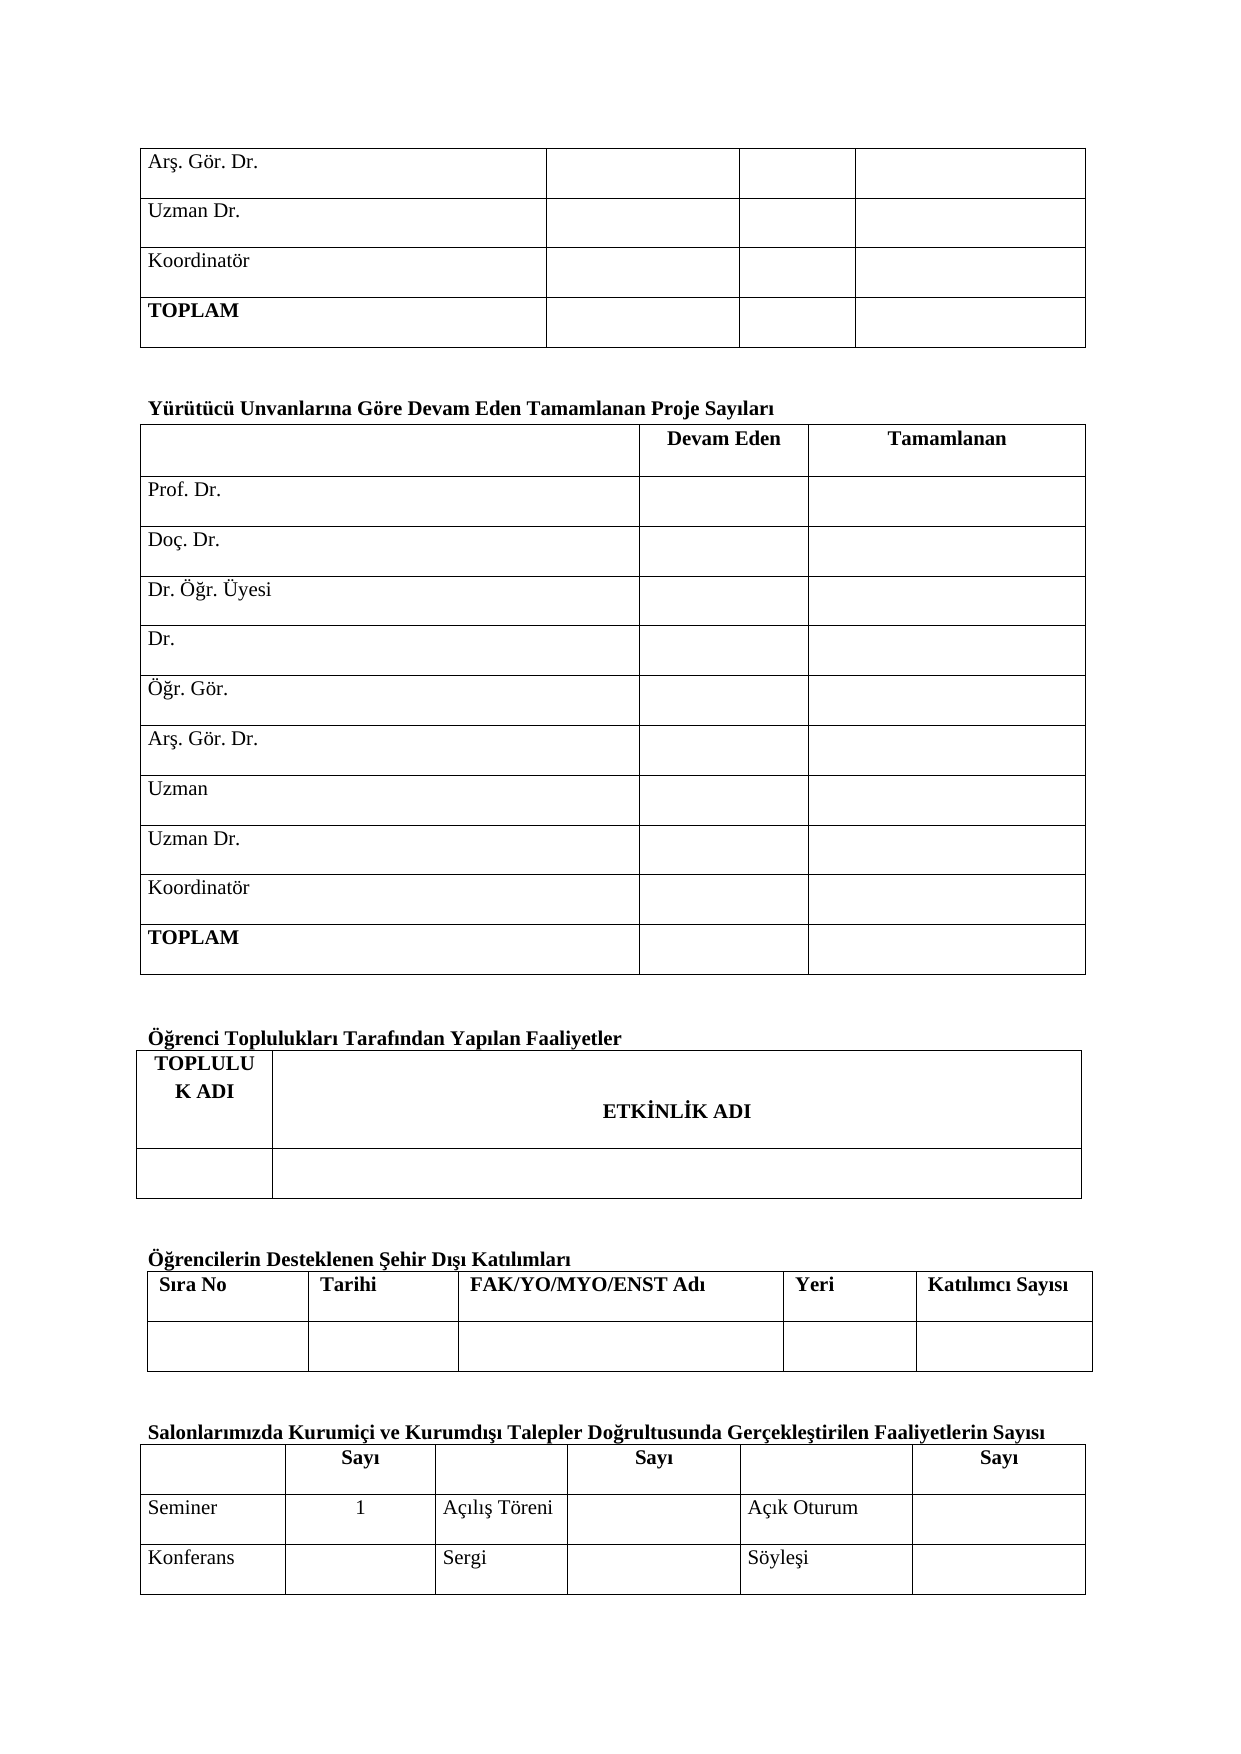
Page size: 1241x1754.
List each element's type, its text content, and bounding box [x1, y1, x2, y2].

table_header TOPLULUK ADI [137, 1051, 272, 1148]
table_cell [856, 248, 1085, 297]
table_cell [547, 199, 739, 247]
table_cell TOPLAM [141, 298, 546, 347]
table_cell [740, 298, 855, 347]
table_cell Açık Oturum [741, 1495, 912, 1544]
table_header Tarihi [309, 1272, 458, 1321]
table_cell [809, 527, 1085, 576]
table_header Sayı [286, 1445, 435, 1494]
table_cell [640, 826, 808, 874]
table_cell Uzman [141, 776, 639, 824]
table_cell Koordinatör [141, 248, 546, 297]
table_cell Koordinatör [141, 875, 639, 924]
table_cell [809, 875, 1085, 924]
table_cell [286, 1545, 435, 1593]
table_cell [913, 1495, 1085, 1544]
table_cell [137, 1149, 272, 1198]
table_cell Sergi [436, 1545, 567, 1593]
table_cell Açılış Töreni [436, 1495, 567, 1544]
table_cell [640, 527, 808, 576]
table_cell Dr. [141, 626, 639, 675]
table_header [141, 425, 639, 476]
table_cell [273, 1149, 1081, 1198]
table_cell TOPLAM [141, 925, 639, 974]
table_cell [809, 676, 1085, 725]
table_cell [740, 149, 855, 197]
table_cell Arş. Gör. Dr. [141, 149, 546, 197]
table_cell [740, 248, 855, 297]
table_cell Uzman Dr. [141, 199, 546, 247]
table_cell 1 [286, 1495, 435, 1544]
table_cell [547, 149, 739, 197]
table_cell [740, 199, 855, 247]
table_header ETKİNLİK ADI [273, 1051, 1081, 1148]
table_cell [809, 776, 1085, 824]
table_cell Prof. Dr. [141, 477, 639, 526]
table_cell [809, 477, 1085, 526]
table_cell [309, 1322, 458, 1371]
table_cell Uzman Dr. [141, 826, 639, 874]
table_cell [784, 1322, 916, 1371]
table_cell Konferans [141, 1545, 285, 1593]
table_cell [640, 676, 808, 725]
table_cell [856, 298, 1085, 347]
table_cell [568, 1495, 740, 1544]
text Salonlarımızda Kurumiçi ve Kurumdışı Talepler Doğrultusunda Gerçekleştirilen Faaliyetlerin Sayısı [148, 1420, 1093, 1444]
table_cell [640, 477, 808, 526]
table_header [141, 1445, 285, 1494]
table_header Sayı [568, 1445, 740, 1494]
table_header [436, 1445, 567, 1494]
table_cell Seminer [141, 1495, 285, 1544]
table_cell Öğr. Gör. [141, 676, 639, 725]
text Öğrencilerin Desteklenen Şehir Dışı Katılımları [148, 1247, 1093, 1271]
table_cell [640, 726, 808, 775]
table_cell [809, 925, 1085, 974]
table_header Tamamlanan [809, 425, 1085, 476]
table_header FAK/YO/MYO/ENST Adı [459, 1272, 783, 1321]
table_cell [640, 776, 808, 824]
table_header Sıra No [148, 1272, 308, 1321]
table_cell Arş. Gör. Dr. [141, 726, 639, 775]
table_header Devam Eden [640, 425, 808, 476]
table_cell [809, 826, 1085, 874]
table_cell [640, 925, 808, 974]
table_header [741, 1445, 912, 1494]
table_cell [640, 875, 808, 924]
table_cell [856, 199, 1085, 247]
table_cell [459, 1322, 783, 1371]
table_cell [547, 248, 739, 297]
table_header Sayı [913, 1445, 1085, 1494]
table_cell [547, 298, 739, 347]
table_cell Dr. Öğr. Üyesi [141, 577, 639, 625]
table_cell [809, 726, 1085, 775]
table_cell Doç. Dr. [141, 527, 639, 576]
table_cell [917, 1322, 1092, 1371]
table_cell [568, 1545, 740, 1593]
text Yürütücü Unvanlarına Göre Devam Eden Tamamlanan Proje Sayıları [148, 396, 1093, 420]
table_cell [640, 626, 808, 675]
table_cell [856, 149, 1085, 197]
text Öğrenci Toplulukları Tarafından Yapılan Faaliyetler [148, 1026, 1093, 1050]
table_cell Söyleşi [741, 1545, 912, 1593]
table_cell [148, 1322, 308, 1371]
table_header Katılımcı Sayısı [917, 1272, 1092, 1321]
table_header Yeri [784, 1272, 916, 1321]
table_cell [809, 626, 1085, 675]
table_cell [640, 577, 808, 625]
table_cell [809, 577, 1085, 625]
table_cell [913, 1545, 1085, 1593]
